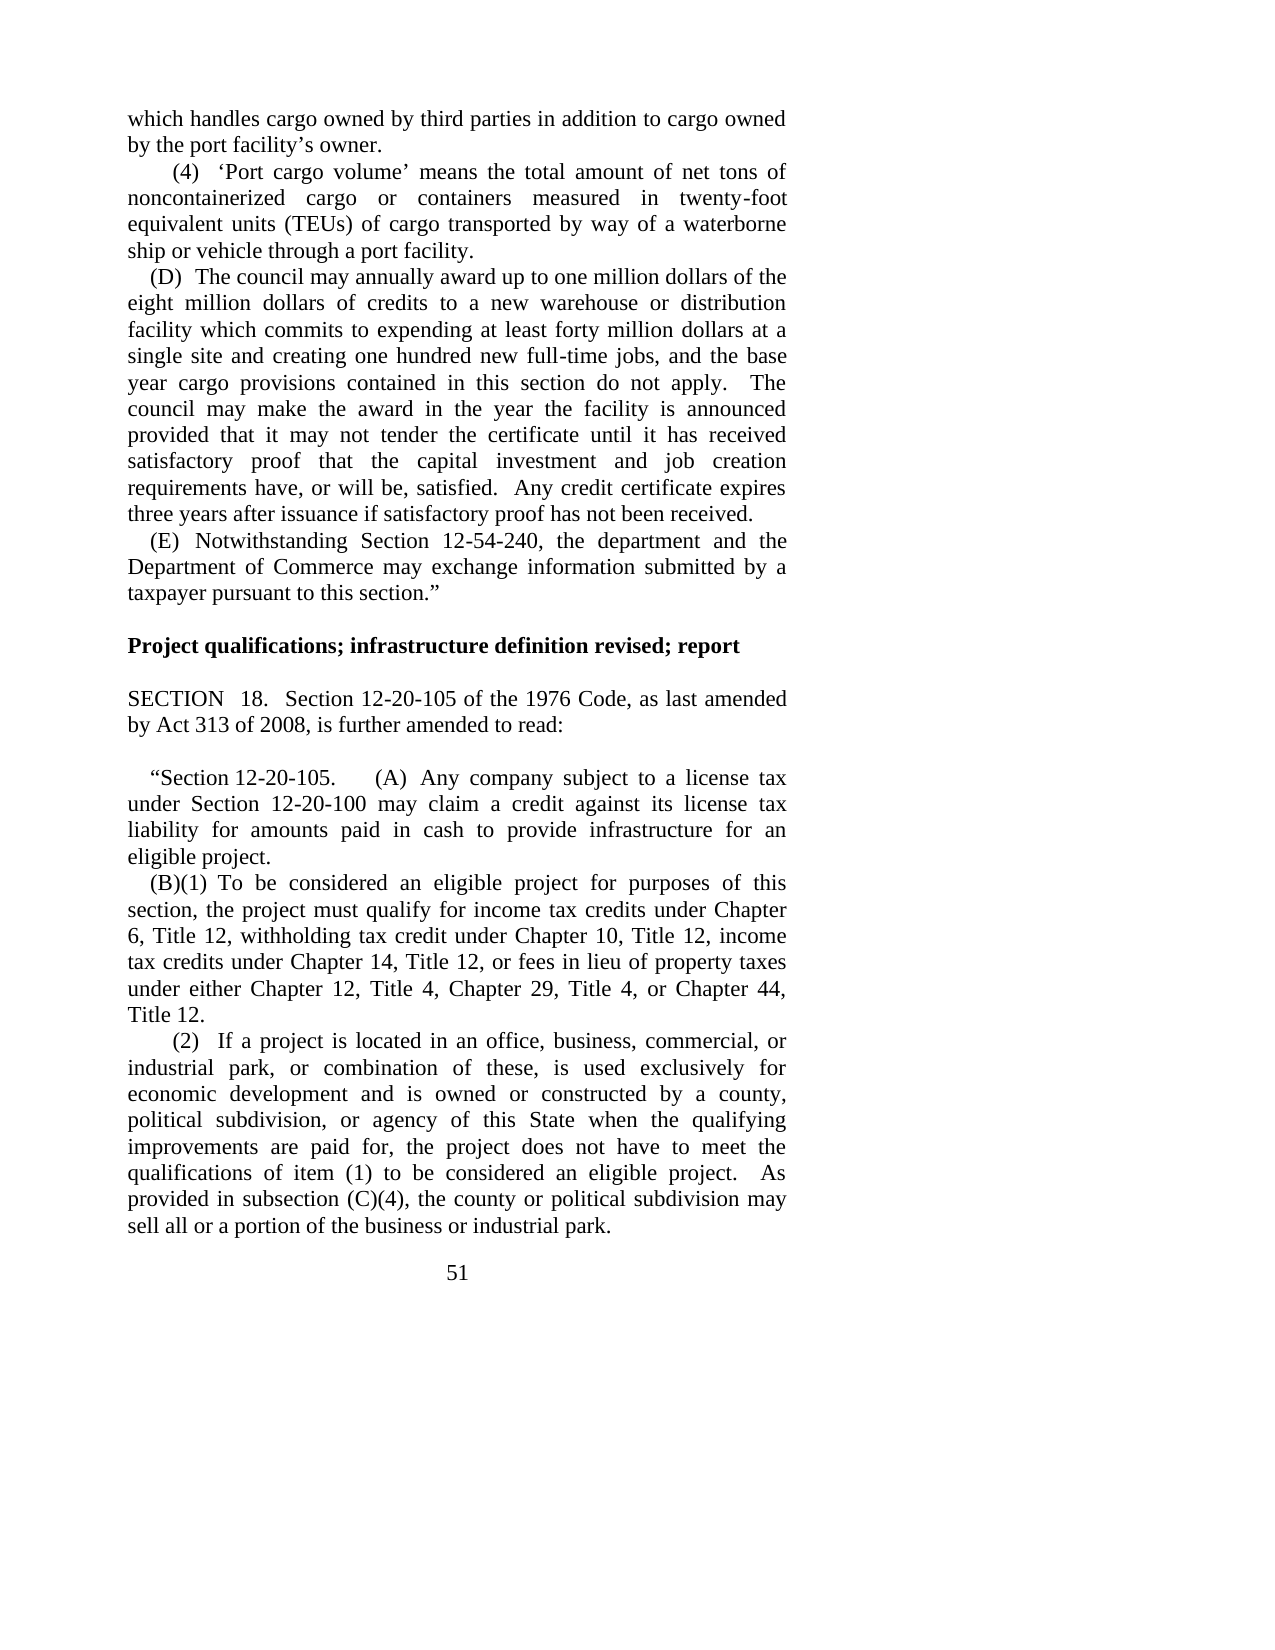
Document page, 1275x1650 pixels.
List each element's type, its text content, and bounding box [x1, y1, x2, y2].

text (4) ‘Port cargo volume’ means the total amount of net tons of noncontainerized cargo or containers measured in twenty-foot equivalent units (TEUs) of cargo transported by way of a waterborne ship or vehicle through a port facility. [127, 158, 787, 263]
text (D) The council may annually award up to one million dollars of the eight million dollars of credits to a new warehouse or distribution facility which commits to expending at least forty million dollars at a single site and creating one hundred new full-time jobs, and the base year cargo provisions contained in this section do not apply. The council may make the award in the year the facility is announced provided that it may not tender the certificate until it has received satisfactory proof that the capital investment and job creation requirements have, or will be, satisfied. Any credit certificate expires three years after issuance if satisfactory proof has not been received. [127, 263, 787, 527]
text (B)(1) To be considered an eligible project for purposes of this section, the project must qualify for income tax credits under Chapter 6, Title 12, withholding tax credit under Chapter 10, Title 12, income tax credits under Chapter 14, Title 12, or fees in lieu of property taxes under either Chapter 12, Title 4, Chapter 29, Title 4, or Chapter 44, Title 12. [127, 869, 787, 1027]
text (E) Notwithstanding Section 12-54-240, the department and the Department of Commerce may exchange information submitted by a taxpayer pursuant to this section.” [127, 527, 787, 606]
text Project qualifications; infrastructure definition revised; report [127, 632, 787, 658]
text “Section 12-20-105. (A) Any company subject to a license tax under Section 12-20-100 may claim a credit against its license tax liability for amounts paid in cash to provide infrastructure for an eligible project. [127, 764, 787, 869]
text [127, 105, 787, 158]
text (2) If a project is located in an office, business, commercial, or industrial park, or combination of these, is used exclusively for economic development and is owned or constructed by a county, political subdivision, or agency of this State when the qualifying improvements are paid for, the project does not have to meet the qualifications of item (1) to be considered an eligible project. As provided in subsection (C)(4), the county or political subdivision may sell all or a portion of the business or industrial park. [127, 1027, 787, 1238]
text SECTION 18. Section 12-20-105 of the 1976 Code, as last amended by Act 313 of 2008, is further amended to read: [127, 685, 787, 737]
